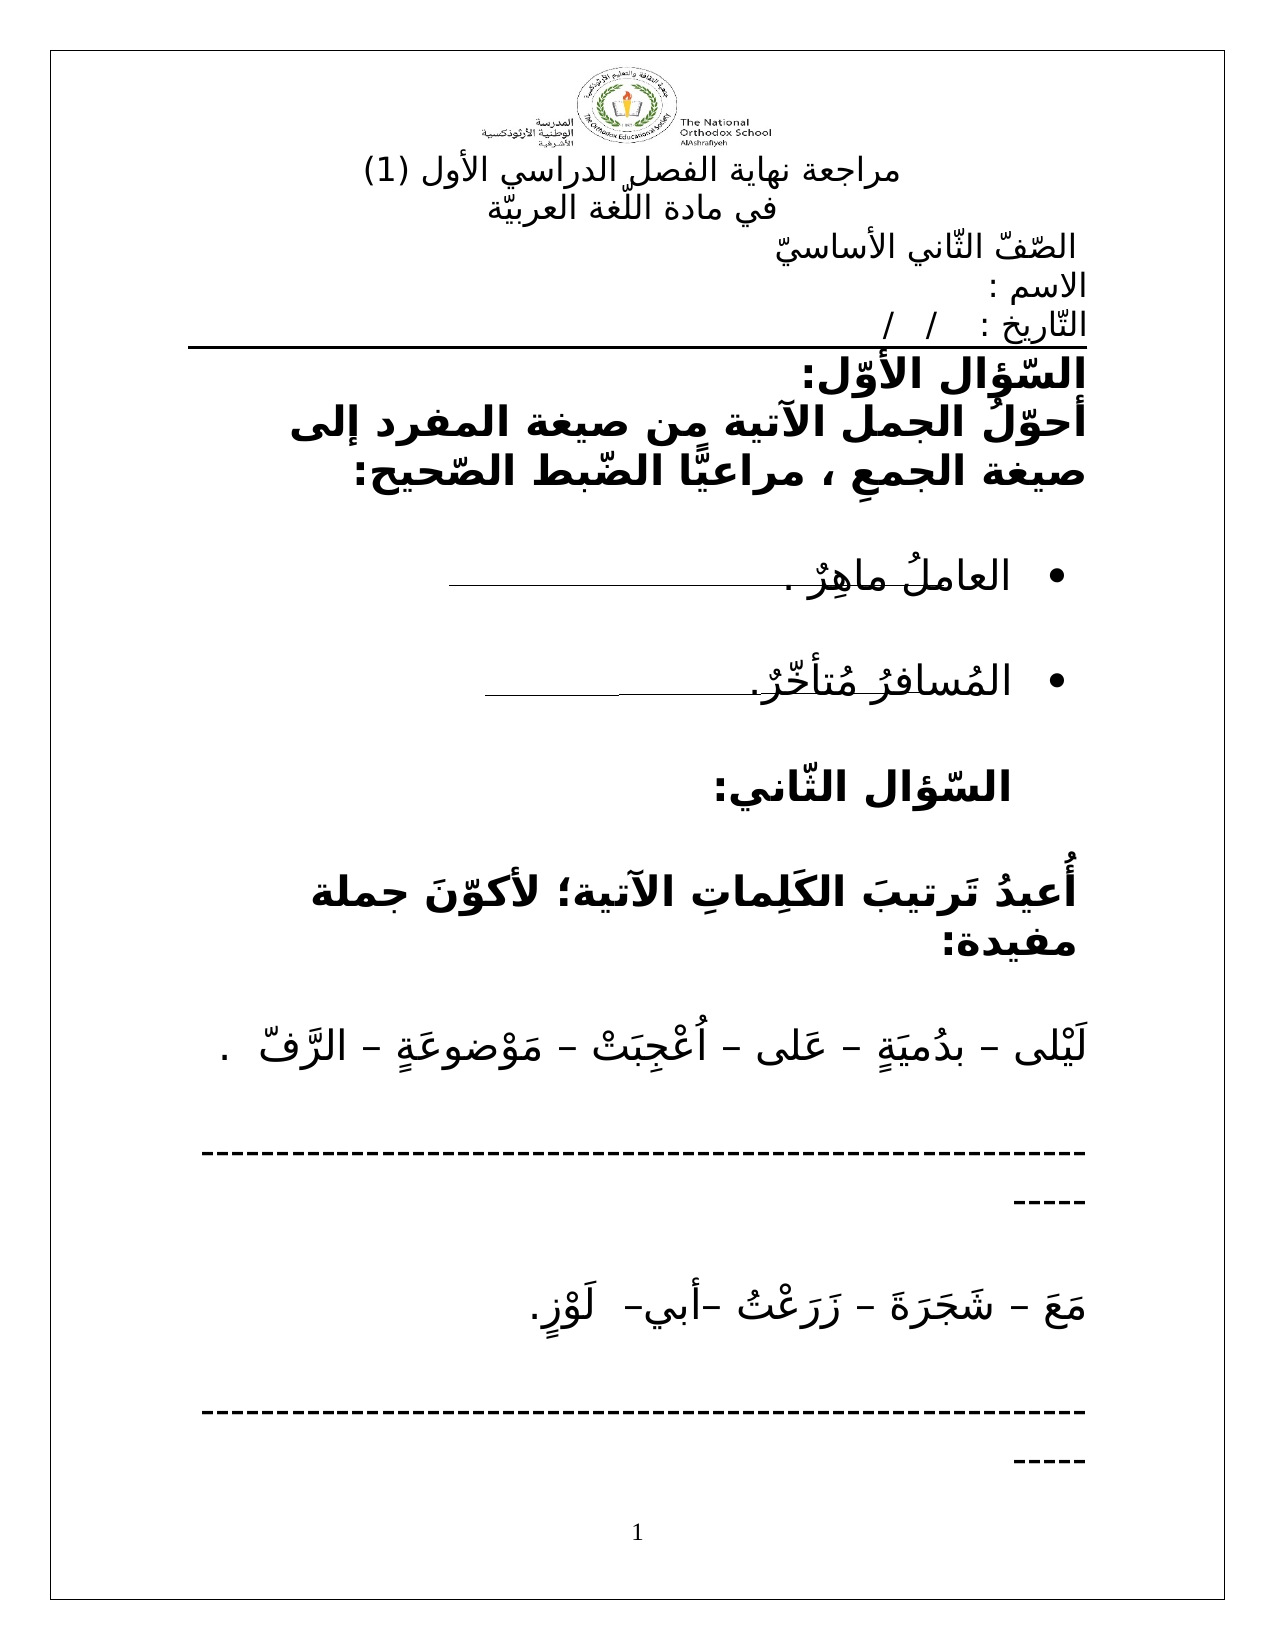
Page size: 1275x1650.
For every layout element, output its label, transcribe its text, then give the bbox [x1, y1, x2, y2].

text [187, 1127, 1087, 1224]
text مراجعة نهاية الفصل الدراسي الأول (1) [187, 150, 1087, 189]
text السّؤال الأوّل: [187, 349, 1087, 398]
text مَعَ – شَجَرَةَ – زَرَعْتُ –أبي– لَوْزٍ. [187, 1281, 1087, 1329]
text الاسم : التّاريخ : / / [187, 267, 1087, 349]
picture [476, 65, 772, 150]
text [187, 1386, 1087, 1483]
text الصّفّ الثّاني الأساسيّ [187, 228, 1087, 267]
list السّؤال الثّاني: [187, 762, 1012, 811]
text في مادة اللّغة العربيّة [187, 189, 1087, 228]
text أحوّلُ الجمل الآتية من صيغة المفرد إلى صيغة الجمعِ ، مراعيًّا الضّبط الصّحيح: [187, 398, 1087, 495]
text لَيْلى – بدُميَةٍ – عَلى – اُعْجِبَتْ – مَوْضوعَةٍ – الرَّفّ . [187, 1022, 1087, 1070]
list المُسافرُ مُتأخّرٌ. [187, 657, 1050, 706]
text أُعيدُ تَرتيبَ الكَلِماتِ الآتية؛ لأكوّنَ جملة مفيدة: [187, 868, 1078, 965]
list العاملُ ماهِرٌ . [187, 552, 1050, 600]
